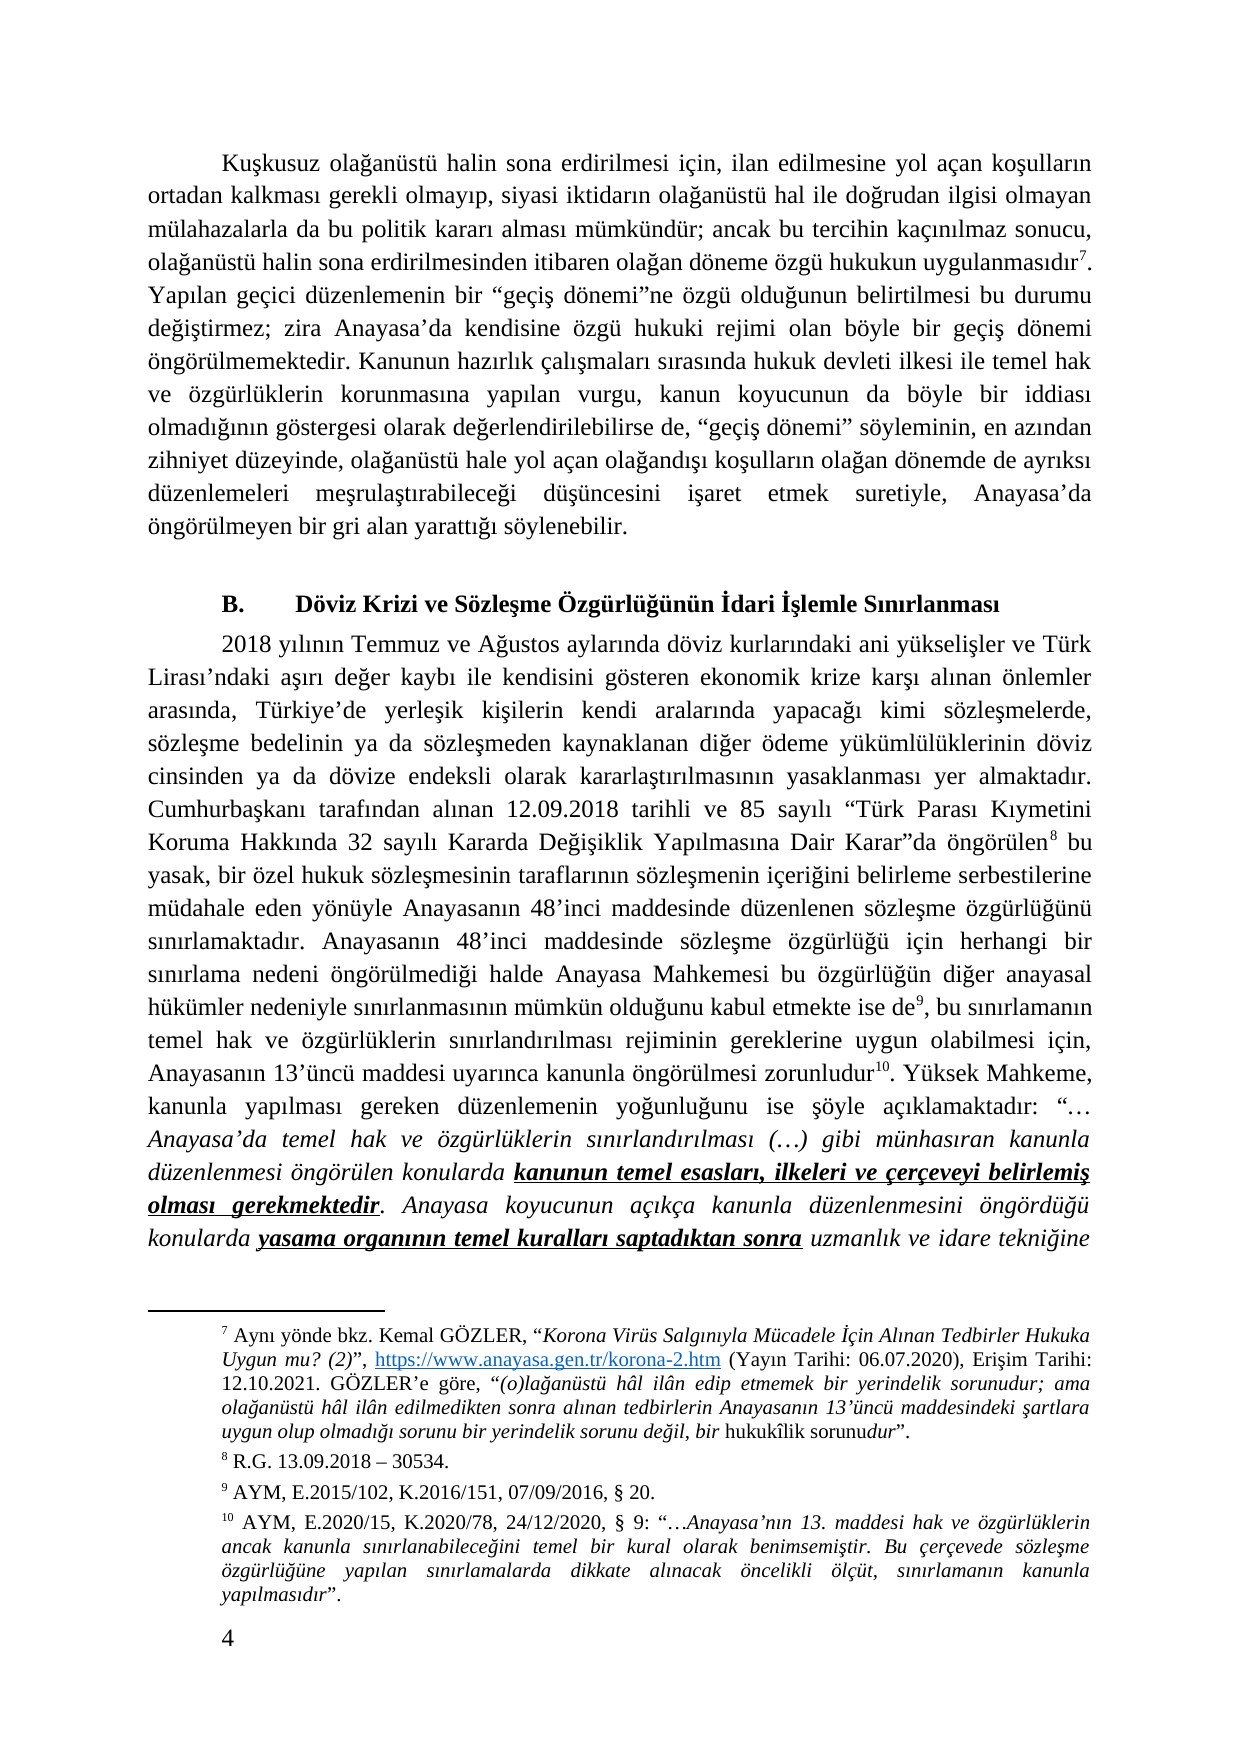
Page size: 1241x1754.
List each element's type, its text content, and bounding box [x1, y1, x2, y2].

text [148, 629, 1093, 1252]
text Kuşkusuz olağanüstü halin sona erdirilmesi için, ilan edilmesine yol açan koşulların ortadan kalkması gerekli olmayıp, siyasi iktidarın olağanüstü hal ile doğrudan ilgisi olmayan mülahazalarla da bu politik kararı alması mümkündür; ancak bu tercihin kaçınılmaz sonucu, olağanüstü halin sona erdirilmesinden itibaren olağan döneme özgü hukukun uygulanmasıdır. Yapılan geçici düzenlemenin bir “geçiş dönemi”ne özgü olduğunun belirtilmesi bu durumu değiştirmez; zira Anayasa’da kendisine özgü hukuki rejimi olan böyle bir geçiş dönemi öngörülmemektedir. Kanunun hazırlık çalışmaları sırasında hukuk devleti ilkesi ile temel hak ve özgürlüklerin korunmasına yapılan vurgu, kanun koyucunun da böyle bir iddiası olmadığının göstergesi olarak değerlendirilebilirse de, “geçiş dönemi” söyleminin, en azından zihniyet düzeyinde, olağanüstü hale yol açan olağandışı koşulların olağan dönemde de ayrıksı düzenlemeleri meşrulaştırabileceği düşüncesini işaret etmek suretiyle, Anayasa’da öngörülmeyen bir gri alan yarattığı söylenebilir. [148, 148, 1093, 539]
list Döviz Krizi ve Sözleşme Özgürlüğünün İdari İşlemle Sınırlanması [148, 589, 1093, 618]
